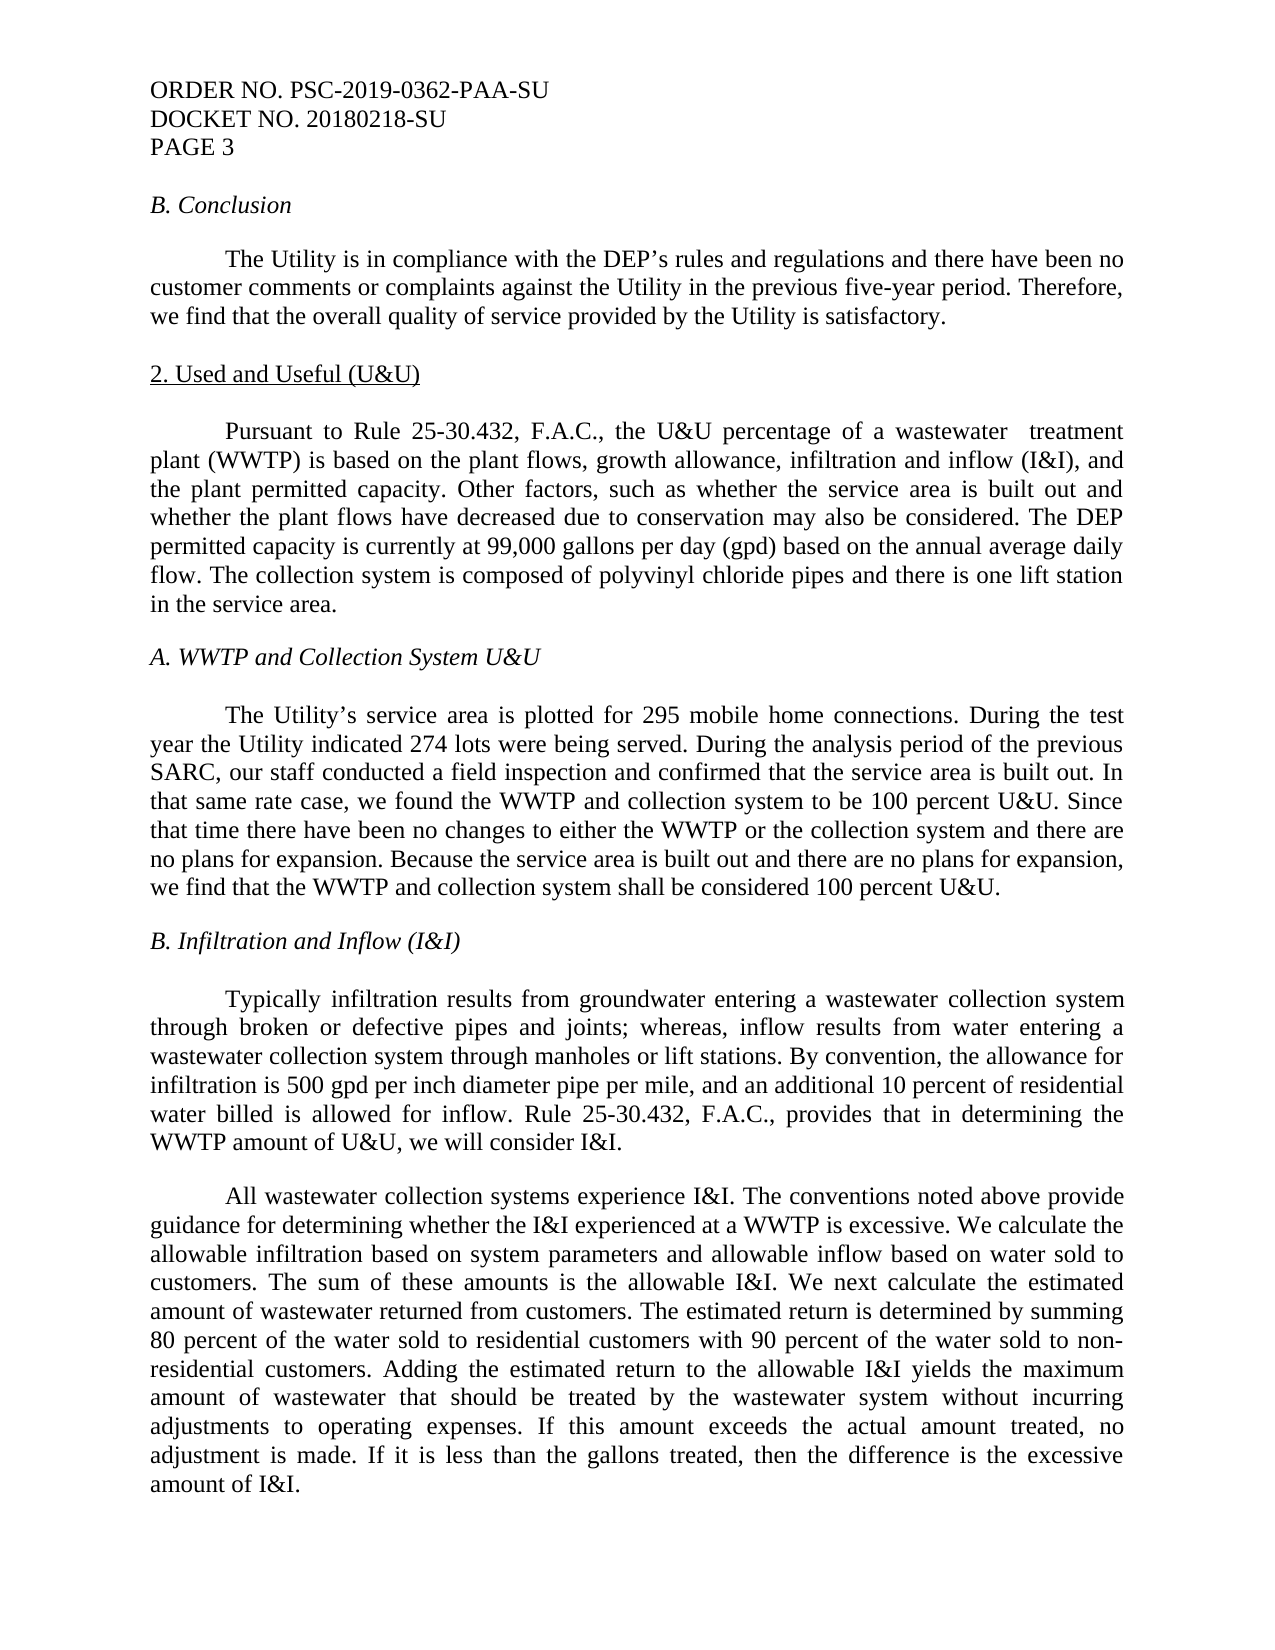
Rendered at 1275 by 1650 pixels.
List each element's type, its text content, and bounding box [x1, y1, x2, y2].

text A. WWTP and Collection System U&U [150, 642, 1125, 671]
text The Utility is in compliance with the DEP’s rules and regulations and there have been no customer comments or complaints against the Utility in the previous five-year period. Therefore, we find that the overall quality of service provided by the Utility is satisfactory. [150, 244, 1125, 330]
text Typically infiltration results from groundwater entering a wastewater collection system through broken or defective pipes and joints; whereas, inflow results from water entering a wastewater collection system through manholes or lift stations. By convention, the allowance for infiltration is 500 gpd per inch diameter pipe per mile, and an additional 10 percent of residential water billed is allowed for inflow. Rule 25-30.432, F.A.C., provides that in determining the WWTP amount of U&U, we will consider I&I. [150, 984, 1125, 1156]
text 2. Used and Useful (U&U) [150, 359, 1125, 387]
text B. Conclusion [150, 190, 1125, 219]
text The Utility’s service area is plotted for 295 mobile home connections. During the test year the Utility indicated 274 lots were being served. During the analysis period of the previous SARC, our staff conducted a field inspection and confirmed that the service area is built out. In that same rate case, we found the WWTP and collection system to be 100 percent U&U. Since that time there have been no changes to either the WWTP or the collection system and there are no plans for expansion. Because the service area is built out and there are no plans for expansion, we find that the WWTP and collection system shall be considered 100 percent U&U. [150, 700, 1125, 901]
text Pursuant to Rule 25-30.432, F.A.C., the U&U percentage of a wastewater treatment plant (WWTP) is based on the plant flows, growth allowance, infiltration and inflow (I&I), and the plant permitted capacity. Other factors, such as whether the service area is built out and whether the plant flows have decreased due to conservation may also be considered. The DEP permitted capacity is currently at 99,000 gallons per day (gpd) based on the annual average daily flow. The collection system is composed of polyvinyl chloride pipes and there is one lift station in the service area. [150, 416, 1125, 617]
text B. Infiltration and Inflow (I&I) [150, 926, 1125, 955]
text All wastewater collection systems experience I&I. The conventions noted above provide guidance for determining whether the I&I experienced at a WWTP is excessive. We calculate the allowable infiltration based on system parameters and allowable inflow based on water sold to customers. The sum of these amounts is the allowable I&I. We next calculate the estimated amount of wastewater returned from customers. The estimated return is determined by summing 80 percent of the water sold to residential customers with 90 percent of the water sold to non-residential customers. Adding the estimated return to the allowable I&I yields the maximum amount of wastewater that should be treated by the wastewater system without incurring adjustments to operating expenses. If this amount exceeds the actual amount treated, no adjustment is made. If it is less than the gallons treated, then the difference is the excessive amount of I&I. [150, 1181, 1125, 1497]
